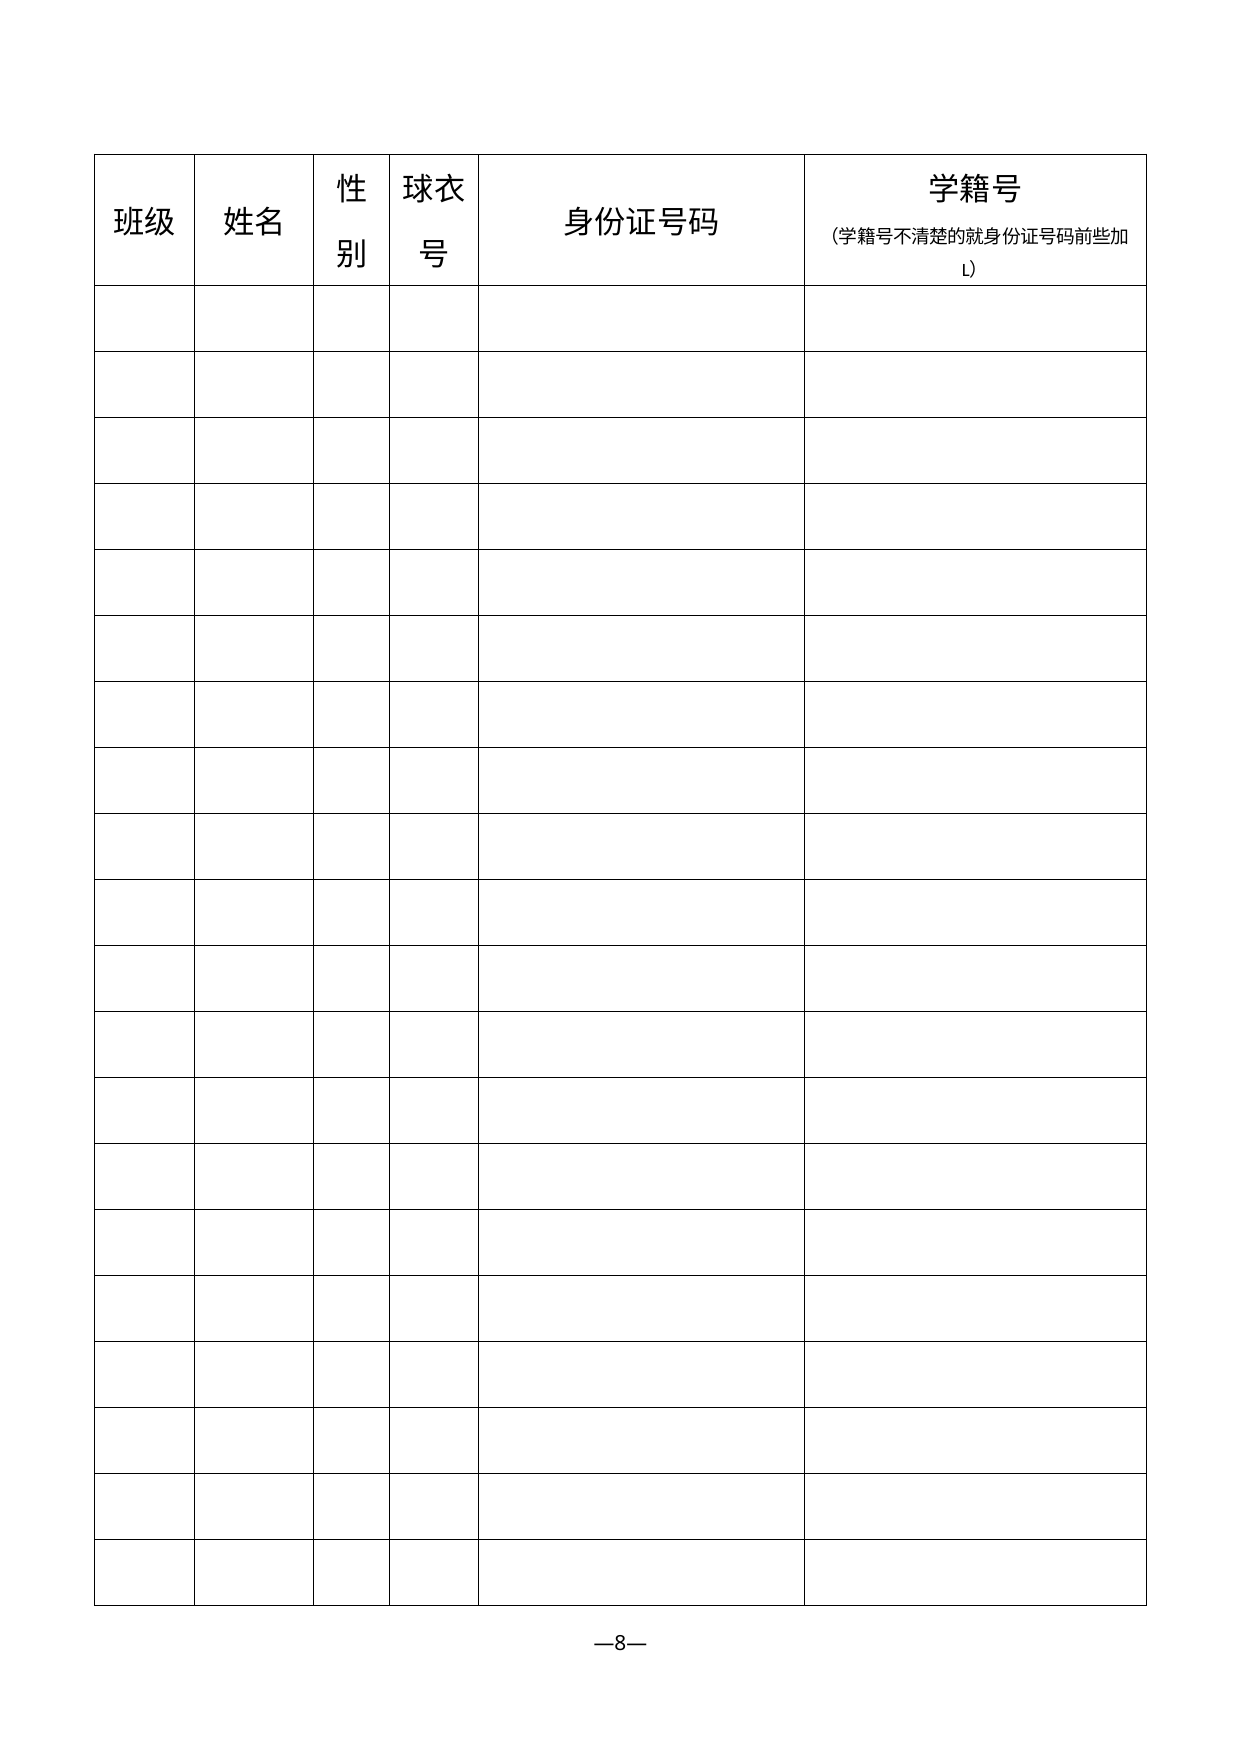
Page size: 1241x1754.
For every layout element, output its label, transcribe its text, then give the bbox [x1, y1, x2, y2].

table_cell [95, 1078, 194, 1143]
table_cell [314, 1540, 389, 1605]
table_cell [805, 1408, 1146, 1473]
table_cell [805, 1342, 1146, 1407]
table_cell [195, 1078, 313, 1143]
table_cell [195, 550, 313, 615]
table_header 球衣号 [390, 155, 478, 284]
table_cell [390, 1540, 478, 1605]
table_cell [314, 1276, 389, 1341]
table_cell [479, 748, 804, 813]
table_cell [390, 484, 478, 549]
table_cell [95, 550, 194, 615]
table_cell [195, 418, 313, 483]
table_cell [314, 1342, 389, 1407]
table_cell [390, 1408, 478, 1473]
table_cell [195, 880, 313, 945]
table_cell [479, 286, 804, 351]
table_cell [390, 1210, 478, 1275]
table_cell [195, 748, 313, 813]
table_cell [479, 814, 804, 879]
table_cell [314, 748, 389, 813]
table_cell [195, 286, 313, 351]
table_cell [95, 880, 194, 945]
table_cell [390, 352, 478, 417]
table_header 班级 [95, 155, 194, 284]
table_cell [314, 550, 389, 615]
table_cell [314, 946, 389, 1011]
table_cell [390, 1342, 478, 1407]
table_cell [805, 748, 1146, 813]
table_cell [805, 286, 1146, 351]
table_cell [390, 1078, 478, 1143]
table_cell [479, 616, 804, 681]
table_cell [314, 616, 389, 681]
table_cell [805, 1276, 1146, 1341]
table_cell [95, 352, 194, 417]
table_cell [314, 484, 389, 549]
table_cell [95, 616, 194, 681]
table_cell [95, 1276, 194, 1341]
table_cell [195, 1144, 313, 1209]
table_cell [314, 1210, 389, 1275]
table_cell [195, 1342, 313, 1407]
table_cell [195, 352, 313, 417]
table_cell [805, 418, 1146, 483]
table_cell [95, 1342, 194, 1407]
table_cell [314, 682, 389, 747]
table_cell [390, 550, 478, 615]
table_cell [95, 1474, 194, 1539]
table_cell [805, 352, 1146, 417]
table_cell [479, 352, 804, 417]
table_cell [805, 814, 1146, 879]
table_cell [805, 484, 1146, 549]
table_header 性别 [314, 155, 389, 284]
table_cell [390, 1144, 478, 1209]
table_cell [390, 682, 478, 747]
table_cell [95, 1210, 194, 1275]
table_cell [195, 1474, 313, 1539]
table_cell [390, 1276, 478, 1341]
table_cell [805, 946, 1146, 1011]
table_cell [95, 1144, 194, 1209]
table_cell [479, 682, 804, 747]
table_cell [314, 352, 389, 417]
table_cell [805, 1210, 1146, 1275]
table_cell [805, 1540, 1146, 1605]
table_cell [805, 880, 1146, 945]
table_cell [479, 484, 804, 549]
table_cell [479, 418, 804, 483]
table_cell [314, 418, 389, 483]
table_cell [479, 550, 804, 615]
table_cell [805, 682, 1146, 747]
table_cell [805, 1078, 1146, 1143]
table_cell [805, 1144, 1146, 1209]
table_cell [95, 814, 194, 879]
table_cell [479, 1144, 804, 1209]
table_cell [95, 484, 194, 549]
table_cell [479, 1342, 804, 1407]
table_cell [479, 1210, 804, 1275]
table_cell [195, 1012, 313, 1077]
table_cell [479, 880, 804, 945]
table_cell [95, 1408, 194, 1473]
table_cell [805, 1474, 1146, 1539]
table_cell [314, 1144, 389, 1209]
table_cell [95, 418, 194, 483]
table_cell [805, 616, 1146, 681]
table_cell [95, 1540, 194, 1605]
table_cell [479, 1012, 804, 1077]
table_cell [390, 286, 478, 351]
table_cell [479, 1078, 804, 1143]
table_cell [390, 1474, 478, 1539]
table_cell [195, 484, 313, 549]
table_cell [479, 1408, 804, 1473]
table_cell [390, 616, 478, 681]
table_cell [195, 1276, 313, 1341]
table_cell [195, 1210, 313, 1275]
table_cell [195, 616, 313, 681]
table_cell [390, 814, 478, 879]
table_cell [479, 1474, 804, 1539]
table_cell [390, 418, 478, 483]
table_cell [95, 748, 194, 813]
table_cell [195, 1408, 313, 1473]
table_cell [314, 814, 389, 879]
table_cell [195, 814, 313, 879]
table_cell [390, 1012, 478, 1077]
table_cell [479, 1276, 804, 1341]
table_cell [195, 682, 313, 747]
table_cell [314, 286, 389, 351]
table_cell [314, 1012, 389, 1077]
table_cell [314, 1078, 389, 1143]
table_cell [314, 1408, 389, 1473]
table_cell [95, 286, 194, 351]
table_cell [95, 946, 194, 1011]
table_cell [479, 1540, 804, 1605]
table_cell [195, 946, 313, 1011]
table_cell [390, 880, 478, 945]
table_cell [314, 880, 389, 945]
table_cell [390, 946, 478, 1011]
table_header 学籍号 （学籍号不清楚的就身份证号码前些加L） [805, 155, 1146, 284]
table_cell [95, 1012, 194, 1077]
table_cell [390, 748, 478, 813]
table_header 身份证号码 [479, 155, 804, 284]
table_cell [805, 550, 1146, 615]
table_cell [95, 682, 194, 747]
table_header 姓名 [195, 155, 313, 284]
table_cell [479, 946, 804, 1011]
table_cell [805, 1012, 1146, 1077]
table_cell [195, 1540, 313, 1605]
table_cell [314, 1474, 389, 1539]
